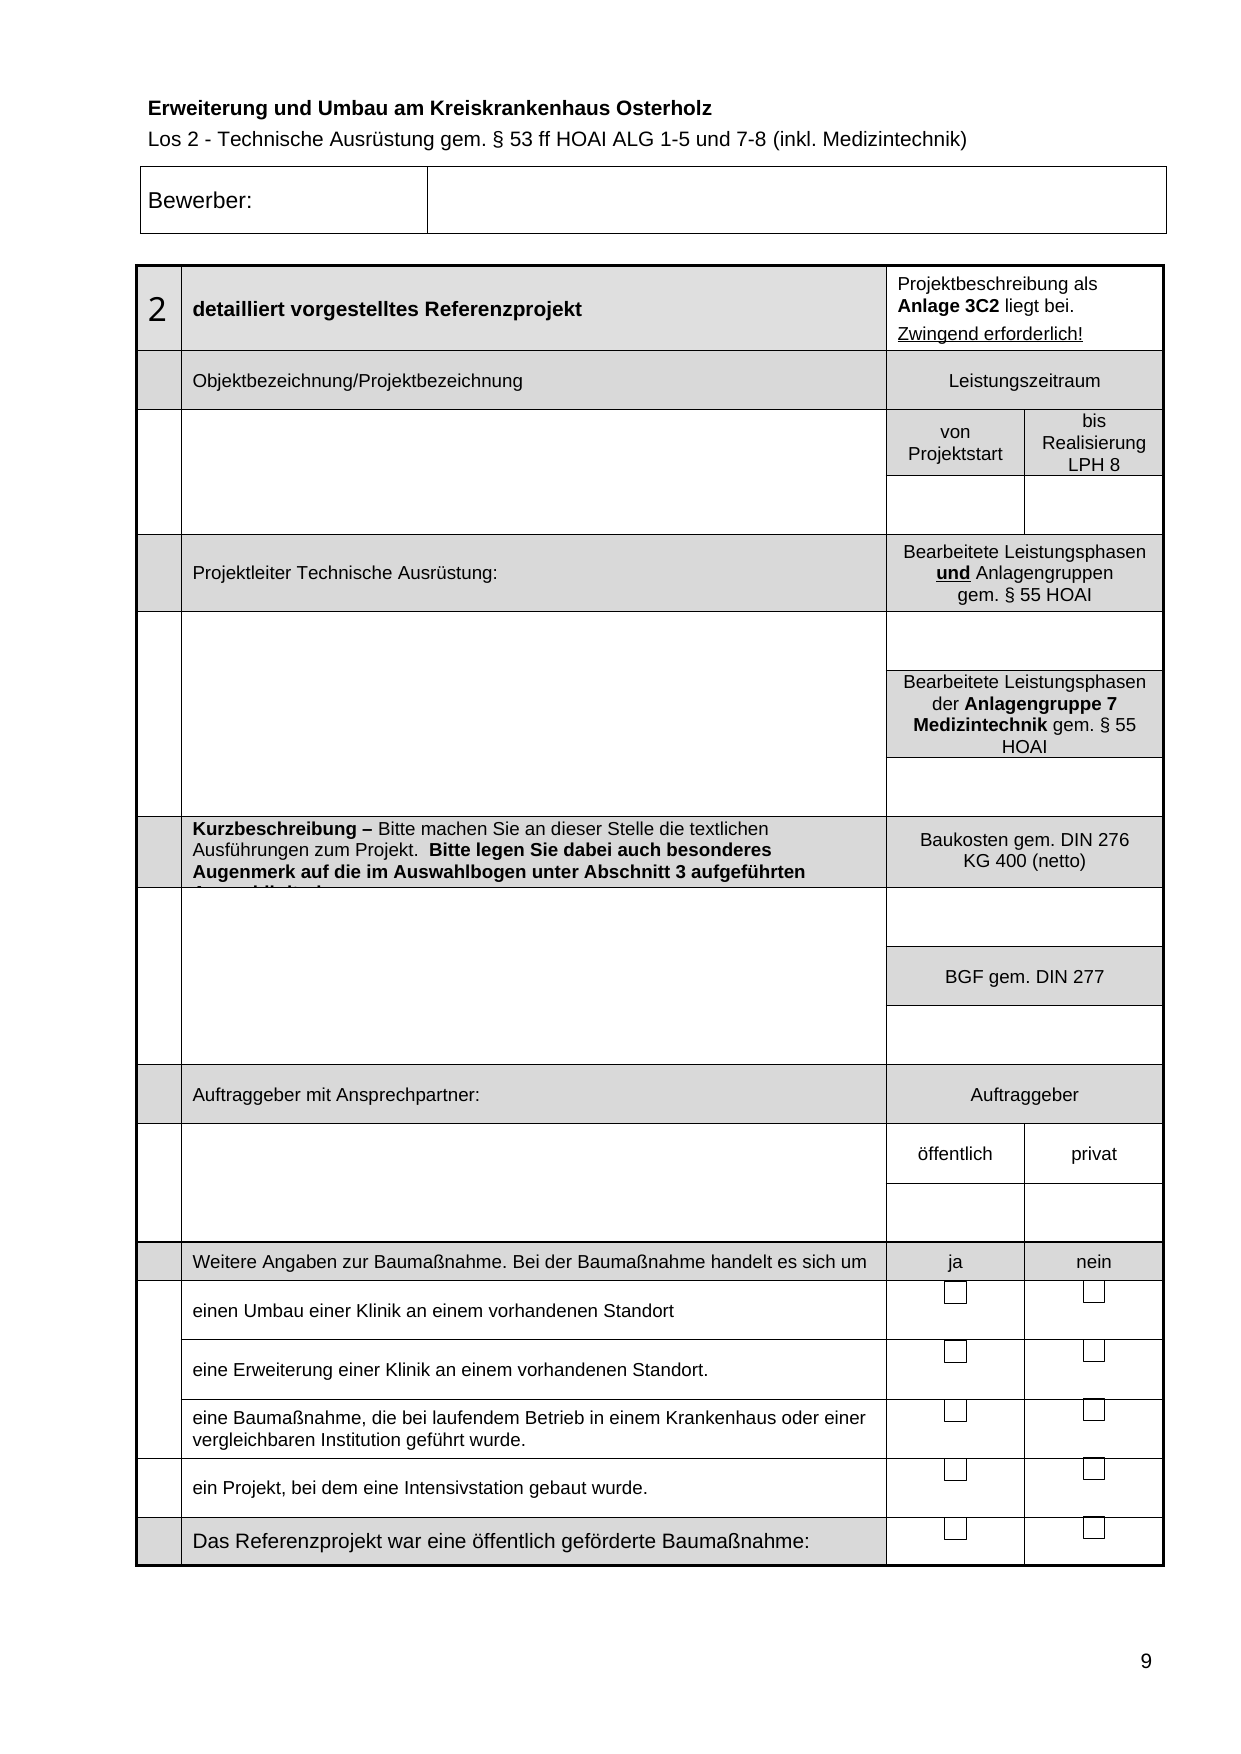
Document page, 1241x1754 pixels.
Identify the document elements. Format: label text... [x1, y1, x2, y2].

table_cell Das Referenzprojekt war eine öffentlich geförderte Baumaßnahme: [182, 1518, 886, 1564]
table_cell [887, 1006, 1162, 1064]
table_cell [887, 612, 1162, 670]
table_cell [1025, 1518, 1162, 1564]
table_header 2 [138, 267, 181, 350]
table_cell [138, 1124, 181, 1241]
table_cell [138, 1065, 181, 1123]
table_header detailliert vorgestelltes Referenzprojekt [182, 267, 886, 350]
table_cell [138, 410, 181, 534]
table_cell [887, 1459, 1024, 1517]
table_cell Auftraggeber [887, 1065, 1162, 1123]
table_cell [138, 888, 181, 1064]
table_cell Bearbeitete Leistungsphasen der Anlagengruppe 7 Medizintechnik gem. § 55 HOAI [887, 671, 1162, 757]
table_cell [138, 1518, 181, 1564]
table_cell [138, 1243, 181, 1280]
table_cell [887, 476, 1024, 534]
table_cell privat [1025, 1124, 1162, 1182]
table_cell Leistungszeitraum [887, 351, 1162, 409]
table_cell [887, 888, 1162, 946]
table_cell Kurzbeschreibung – Bitte machen Sie an dieser Stelle die textlichen Ausführungen zum Projekt. Bitte legen Sie dabei auch besonderes Augenmerk auf die im Auswahlbogen unter Abschnitt 3 aufgeführten Auswahlkriterien. [182, 817, 886, 887]
table_cell [182, 612, 886, 816]
table_cell [887, 1340, 1024, 1398]
table_cell [1025, 1184, 1162, 1241]
table_cell [1025, 1400, 1162, 1457]
table_cell [887, 1281, 1024, 1339]
table_cell Auftraggeber mit Ansprechpartner: [182, 1065, 886, 1123]
table_header Projektbeschreibung als Anlage 3C2 liegt bei. Zwingend erforderlich! [887, 267, 1162, 350]
table_cell Weitere Angaben zur Baumaßnahme. Bei der Baumaßnahme handelt es sich um [182, 1243, 886, 1280]
table_cell [887, 1184, 1024, 1241]
table_cell [138, 817, 181, 887]
table_cell [138, 1459, 181, 1517]
table_cell von Projektstart [887, 410, 1024, 475]
table_cell [887, 1518, 1024, 1564]
table_cell einen Umbau einer Klinik an einem vorhandenen Standort [182, 1281, 886, 1339]
table_cell Projektleiter Technische Ausrüstung: [182, 535, 886, 611]
table_cell Objektbezeichnung/Projektbezeichnung [182, 351, 886, 409]
table_cell öffentlich [887, 1124, 1024, 1182]
table_cell ein Projekt, bei dem eine Intensivstation gebaut wurde. [182, 1459, 886, 1517]
table_cell [182, 888, 886, 1064]
table_cell Baukosten gem. DIN 276 KG 400 (netto) [887, 817, 1162, 887]
table_cell [138, 351, 181, 409]
table_cell bis Realisierung LPH 8 [1025, 410, 1162, 475]
table_cell [887, 758, 1162, 816]
table_cell eine Baumaßnahme, die bei laufendem Betrieb in einem Krankenhaus oder einer vergleichbaren Institution geführt wurde. [182, 1400, 886, 1457]
table_cell Bearbeitete Leistungsphasen und Anlagengruppen gem. § 55 HOAI [887, 535, 1162, 611]
table_cell [1025, 1459, 1162, 1517]
table_cell [887, 1400, 1024, 1457]
table_cell [138, 535, 181, 611]
table_cell nein [1025, 1243, 1162, 1280]
table_cell [182, 410, 886, 534]
table_cell ja [887, 1243, 1024, 1280]
table_cell [138, 612, 181, 816]
table_cell [1025, 1281, 1162, 1339]
table_cell BGF gem. DIN 277 [887, 947, 1162, 1005]
table_cell [138, 1281, 181, 1457]
table_cell [1025, 476, 1162, 534]
table_cell [182, 1124, 886, 1241]
table_cell eine Erweiterung einer Klinik an einem vorhandenen Standort. [182, 1340, 886, 1398]
table_cell [1025, 1340, 1162, 1398]
